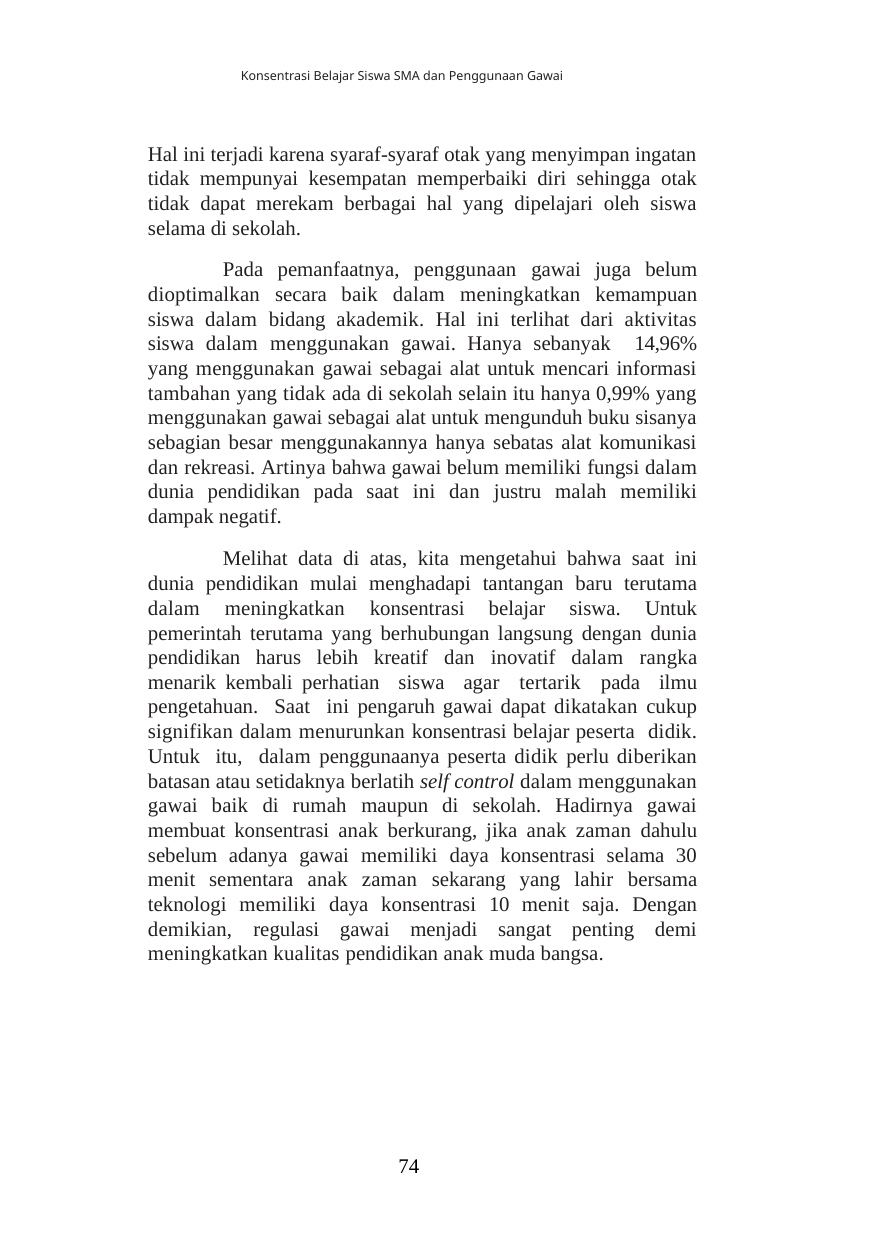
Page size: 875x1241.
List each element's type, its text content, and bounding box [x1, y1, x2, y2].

text Hal ini terjadi karena syaraf-syaraf otak yang menyimpan ingatan tidak mempunyai kesempatan memperbaiki diri sehingga otak tidak dapat merekam berbagai hal yang dipelajari oleh siswa selama di sekolah. [148, 141, 697, 239]
text Melihat data di atas, kita mengetahui bahwa saat ini dunia pendidikan mulai menghadapi tantangan baru terutama dalam meningkatkan konsentrasi belajar siswa. Untuk pemerintah terutama yang berhubungan langsung dengan dunia pendidikan harus lebih kreatif dan inovatif dalam rangka menarik kembali perhatian siswa agar tertarik pada ilmu pengetahuan. Saat ini pengaruh gawai dapat dikatakan cukup signifikan dalam menurunkan konsentrasi belajar peserta didik. Untuk itu, dalam penggunaanya peserta didik perlu diberikan batasan atau setidaknya berlatih self control dalam menggunakan gawai baik di rumah maupun di sekolah. Hadirnya gawai membuat konsentrasi anak berkurang, jika anak zaman dahulu sebelum adanya gawai memiliki daya konsentrasi selama 30 menit sementara anak zaman sekarang yang lahir bersama teknologi memiliki daya konsentrasi 10 menit saja. Dengan demikian, regulasi gawai menjadi sangat penting demi meningkatkan kualitas pendidikan anak muda bangsa. [148, 546, 697, 965]
text Pada pemanfaatnya, penggunaan gawai juga belum dioptimalkan secara baik dalam meningkatkan kemampuan siswa dalam bidang akademik. Hal ini terlihat dari aktivitas siswa dalam menggunakan gawai. Hanya sebanyak 14,96% yang menggunakan gawai sebagai alat untuk mencari informasi tambahan yang tidak ada di sekolah selain itu hanya 0,99% yang menggunakan gawai sebagai alat untuk mengunduh buku sisanya sebagian besar menggunakannya hanya sebatas alat komunikasi dan rekreasi. Artinya bahwa gawai belum memiliki fungsi dalam dunia pendidikan pada saat ini dan justru malah memiliki dampak negatif. [148, 257, 697, 528]
